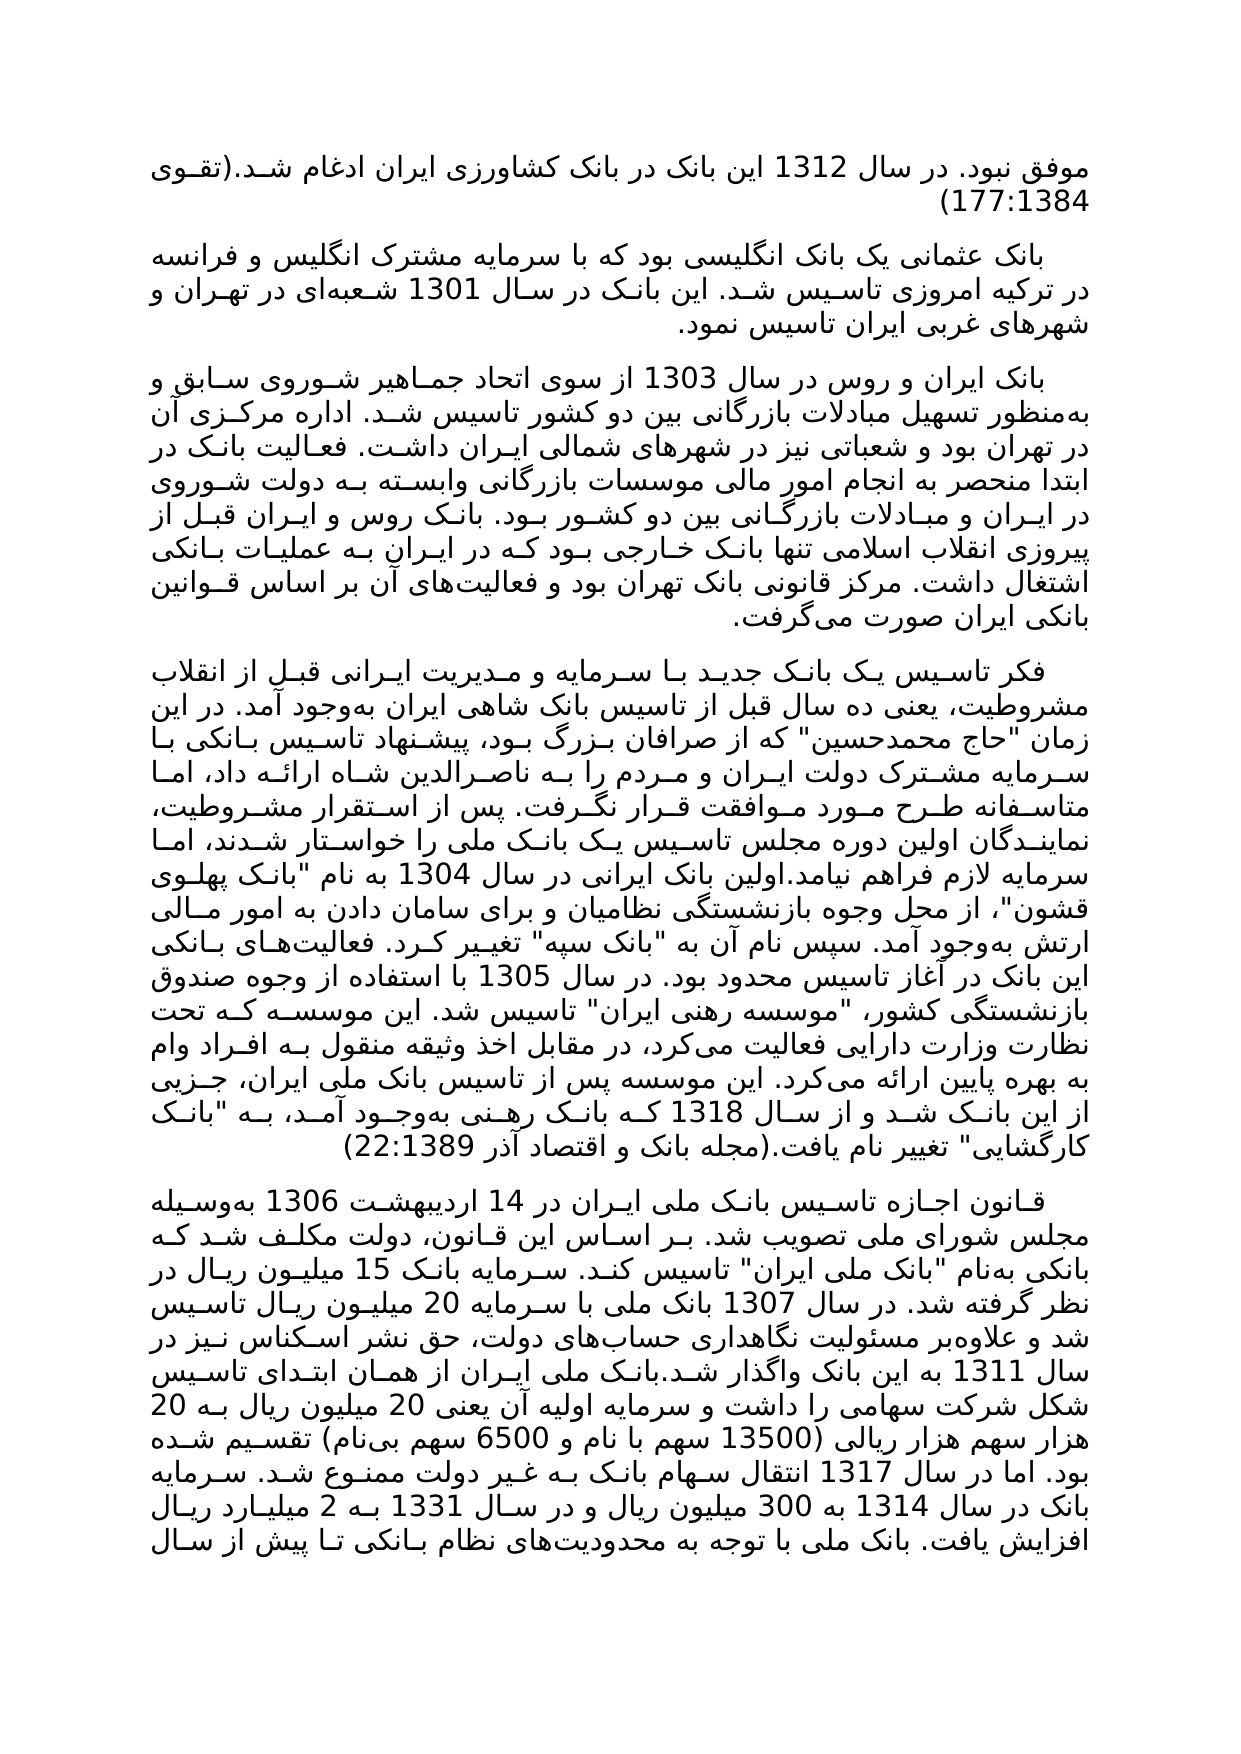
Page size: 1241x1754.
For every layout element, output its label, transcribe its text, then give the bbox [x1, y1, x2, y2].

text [150, 150, 1090, 218]
text فکر تاسیس یک بانک جدید با سرمایه و مدیریت ایرانی قبل از انقلاب مشروطیت، یعنی ده سال قبل از تاسیس بانک شاهی ایران به‌وجود آمد. در این زمان "حاج محمدحسین" که از صرافان بزرگ بود، پیشنهاد تاسیس بانکی با سرمایه مشترک دولت ایران و مردم را به ناصرالدین شاه ارائه داد، اما متاسفانه طرح مورد موافقت قرار نگرفت. پس از استقرار مشروطیت، نمایندگان اولین دوره مجلس تاسیس یک بانک ملی را خواستار شدند، اما سرمایه لازم فراهم نیامد.اولین بانک ایرانی در سال 1304 به نام "بانک پهلوی قشون"، از محل وجوه بازنشستگی نظامیان و برای سامان دادن به امور مالی ارتش به‌وجود آمد. سپس نام آن به "بانک سپه" تغییر کرد. فعالیت‌های بانکی این بانک در آغاز تاسیس محدود بود. در سال 1305 با استفاده از وجوه صندوق بازنشستگی کشور، "موسسه رهنی ایران" تاسیس شد. این موسسه که تحت نظارت وزارت دارایی فعالیت می‌کرد، در مقابل اخذ وثیقه منقول به افراد وام به بهره پایین ارائه می‌کرد. این موسسه پس از تاسیس بانک ملی ایران، جزیی از این بانک شد و از سال 1318 که بانک رهنی به‌وجود آمد، به "بانک کارگشایی" تغییر نام یافت.(مجله بانک و اقتصاد آذر 22:1389) [150, 654, 1090, 1163]
text بانک عثمانی یک بانک انگلیسی بود که با سرمایه مشترک انگلیس و فرانسه در ترکیه امروزی تاسیس شد. این بانک در سال 1301 شعبه‌ای در تهران و شهرهای غربی ایران تاسیس نمود. [150, 239, 1090, 341]
text بانک ایران و روس در سال 1303 از سوی اتحاد جماهیر شوروی سابق و به‌منظور تسهیل مبادلات بازرگانی بین دو کشور تاسیس شد. اداره مرکزی آن در تهران بود و شعباتی نیز در شهرهای شمالی ایران داشت. فعالیت بانک در ابتدا منحصر به انجام امور مالی موسسات بازرگانی وابسته به دولت شوروی در ایران و مبادلات بازرگانی بین دو کشور بود. بانک روس و ایران قبل از پیروزی انقلاب اسلامی تنها بانک خارجی بود که در ایران به عملیات بانکی اشتغال داشت. مرکز قانونی بانک تهران بود و فعالیت‌های آن بر اساس قوانین بانکی ایران صورت می‌گرفت. [150, 361, 1090, 633]
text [150, 1184, 1090, 1558]
